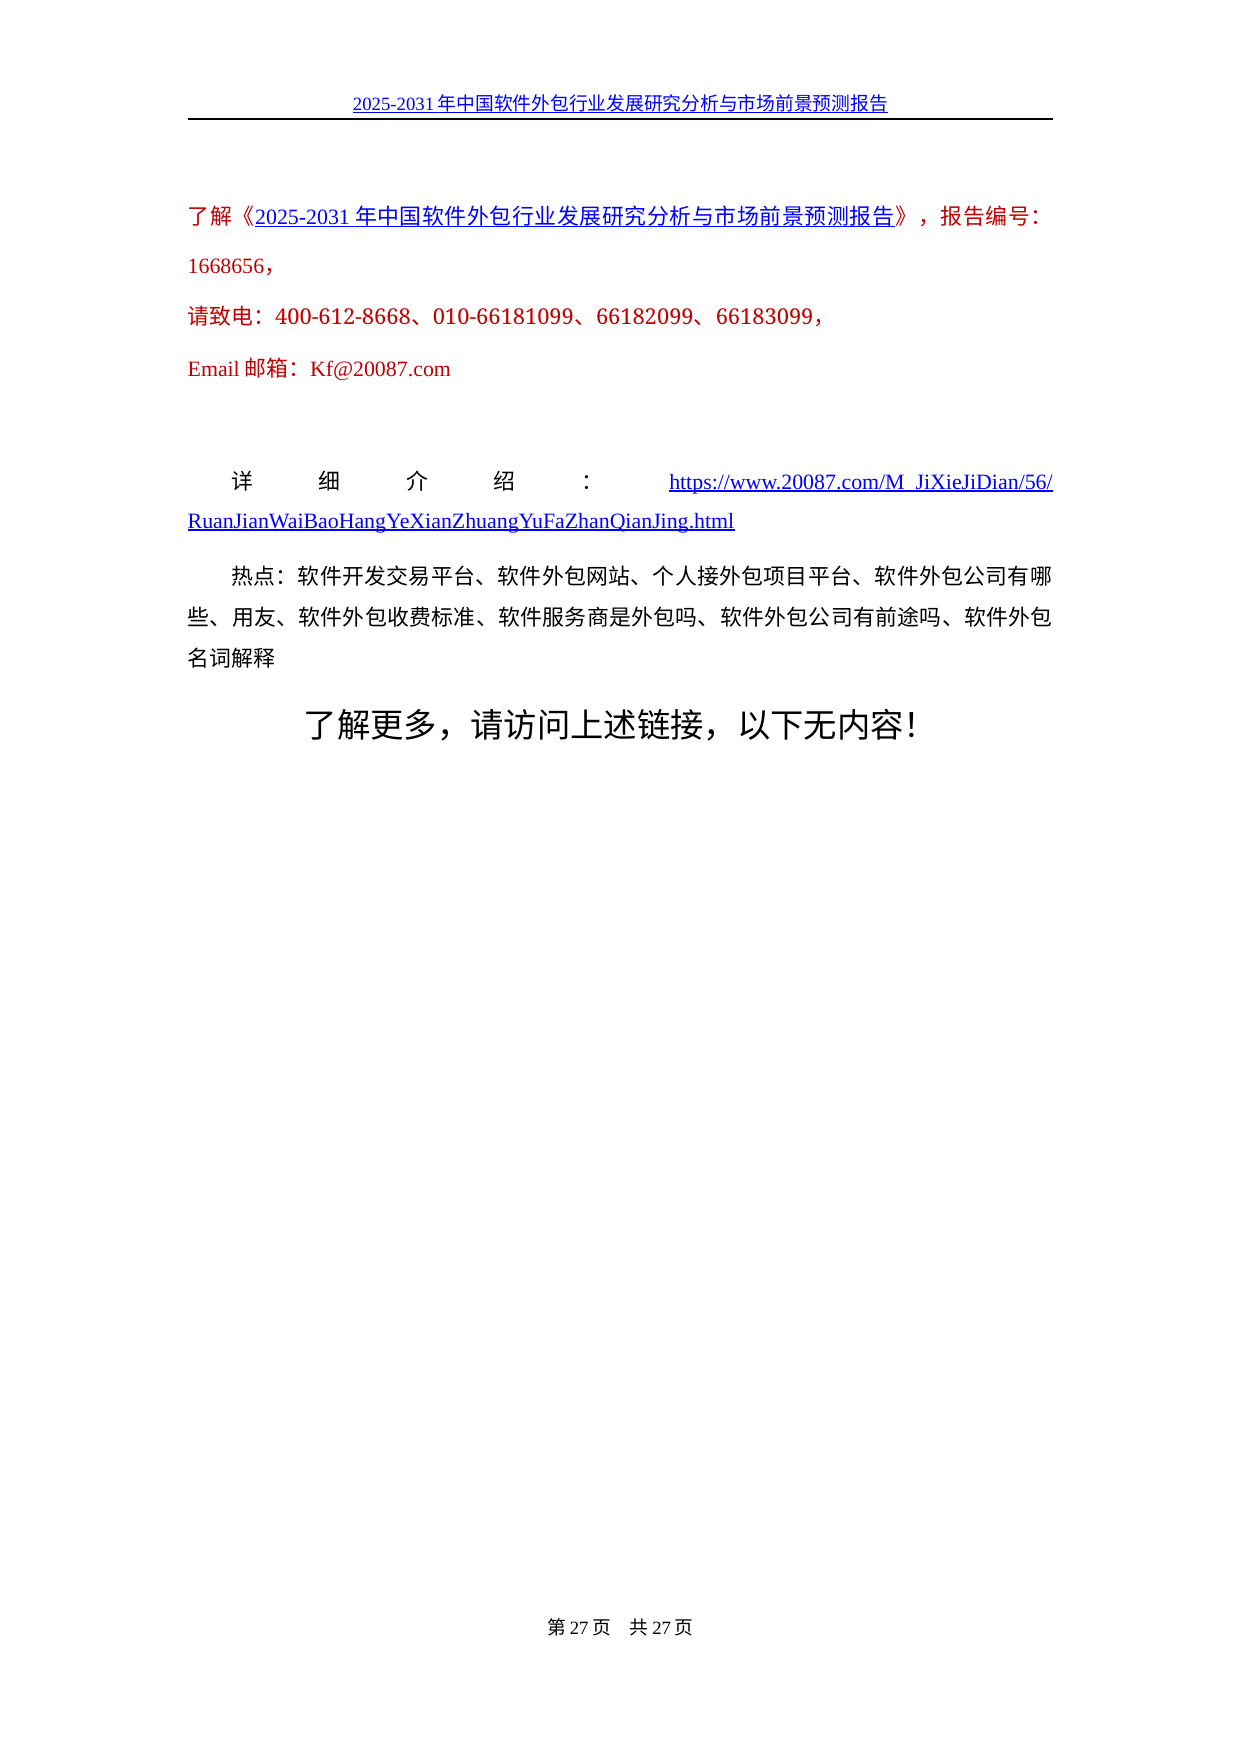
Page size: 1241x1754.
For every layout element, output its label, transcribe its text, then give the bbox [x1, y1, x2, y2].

text 详细介绍：https://www.20087.com/M_JiXieJiDian/56/RuanJianWaiBaoHangYeXianZhuangYuFaZhanQianJing.html [187, 463, 1053, 536]
text 了解《2025-2031年中国软件外包行业发展研究分析与市场前景预测报告》，报告编号：1668656， [187, 198, 1053, 280]
text Email邮箱：Kf@20087.com [187, 350, 1053, 383]
text 请致电：400-612-8668、010-66181099、66182099、66183099， [187, 299, 1053, 331]
text 热点：软件开发交易平台、软件外包网站、个人接外包项目平台、软件外包公司有哪些、用友、软件外包收费标准、软件服务商是外包吗、软件外包公司有前途吗、软件外包名词解释 [187, 559, 1053, 673]
title 了解更多，请访问上述链接，以下无内容！ [187, 690, 1053, 755]
